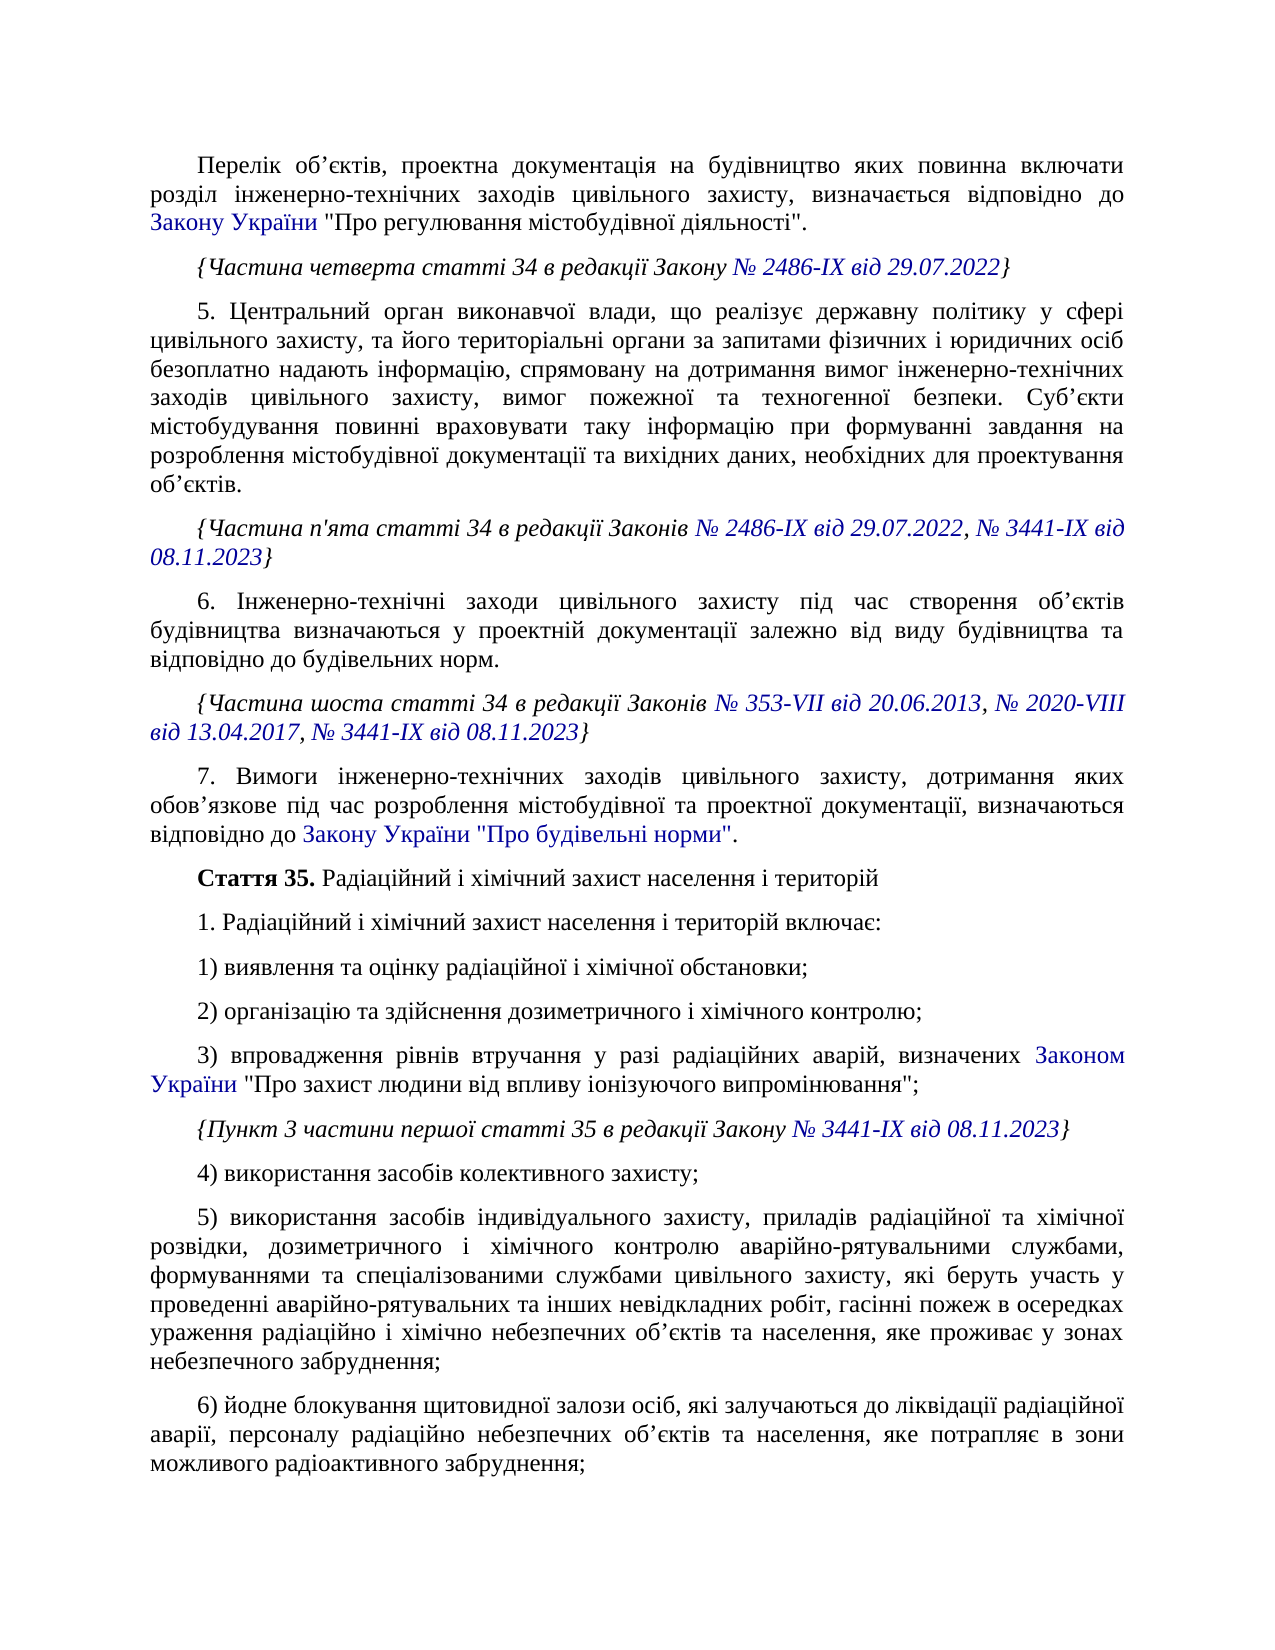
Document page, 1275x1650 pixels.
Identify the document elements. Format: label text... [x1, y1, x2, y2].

text 6. Інженерно-технічні заходи цивільного захисту під час створення об’єктів будівництва визначаються у проектній документації залежно від виду будівництва та відповідно до будівельних норм. [150, 586, 1125, 672]
text 1) виявлення та оцінку радіаційної і хімічної обстановки; [150, 952, 1125, 981]
text 1. Радіаційний і хімічний захист населення і територій включає: [150, 907, 1125, 936]
text 6) йодне блокування щитовидної залози осіб, які залучаються до ліквідації радіаційної аварії, персоналу радіаційно небезпечних об’єктів та населення, яке потрапляє в зони можливого радіоактивного забруднення; [150, 1391, 1125, 1477]
text {Частина четверта статті 34 в редакції Закону № 2486-IX від 29.07.2022} [150, 252, 1125, 281]
text 3) впровадження рівнів втручання у разі радіаційних аварій, визначених Законом України "Про захист людини від впливу іонізуючого випромінювання"; [150, 1041, 1125, 1098]
text {Частина шоста статті 34 в редакції Законів № 353-VII від 20.06.2013, № 2020-VIII від 13.04.2017, № 3441-IX від 08.11.2023} [150, 688, 1125, 746]
text Стаття 35. Радіаційний і хімічний захист населення і територій [150, 863, 1125, 892]
text {Пункт 3 частини першої статті 35 в редакції Закону № 3441-IX від 08.11.2023} [150, 1114, 1125, 1142]
text 7. Вимоги інженерно-технічних заходів цивільного захисту, дотримання яких обов’язкове під час розроблення містобудівної та проектної документації, визначаються відповідно до Закону України "Про будівельні норми". [150, 761, 1125, 847]
text 4) використання засобів колективного захисту; [150, 1158, 1125, 1187]
text 5) використання засобів індивідуального захисту, приладів радіаційної та хімічної розвідки, дозиметричного і хімічного контролю аварійно-рятувальними службами, формуваннями та спеціалізованими службами цивільного захисту, які беруть участь у проведенні аварійно-рятувальних та інших невідкладних робіт, гасінні пожеж в осередках ураження радіаційно і хімічно небезпечних об’єктів та населення, яке проживає у зонах небезпечного забруднення; [150, 1202, 1125, 1375]
text 2) організацію та здійснення дозиметричного і хімічного контролю; [150, 996, 1125, 1025]
text {Частина п'ята статті 34 в редакції Законів № 2486-IX від 29.07.2022, № 3441-IX від 08.11.2023} [150, 513, 1125, 571]
text 5. Центральний орган виконавчої влади, що реалізує державну політику у сфері цивільного захисту, та його територіальні органи за запитами фізичних і юридичних осіб безоплатно надають інформацію, спрямовану на дотримання вимог інженерно-технічних заходів цивільного захисту, вимог пожежної та техногенної безпеки. Суб’єкти містобудування повинні враховувати таку інформацію при формуванні завдання на розроблення містобудівної документації та вихідних даних, необхідних для проектування об’єктів. [150, 296, 1125, 497]
text Перелік об’єктів, проектна документація на будівництво яких повинна включати розділ інженерно-технічних заходів цивільного захисту, визначається відповідно до Закону України "Про регулювання містобудівної діяльності". [150, 150, 1125, 236]
